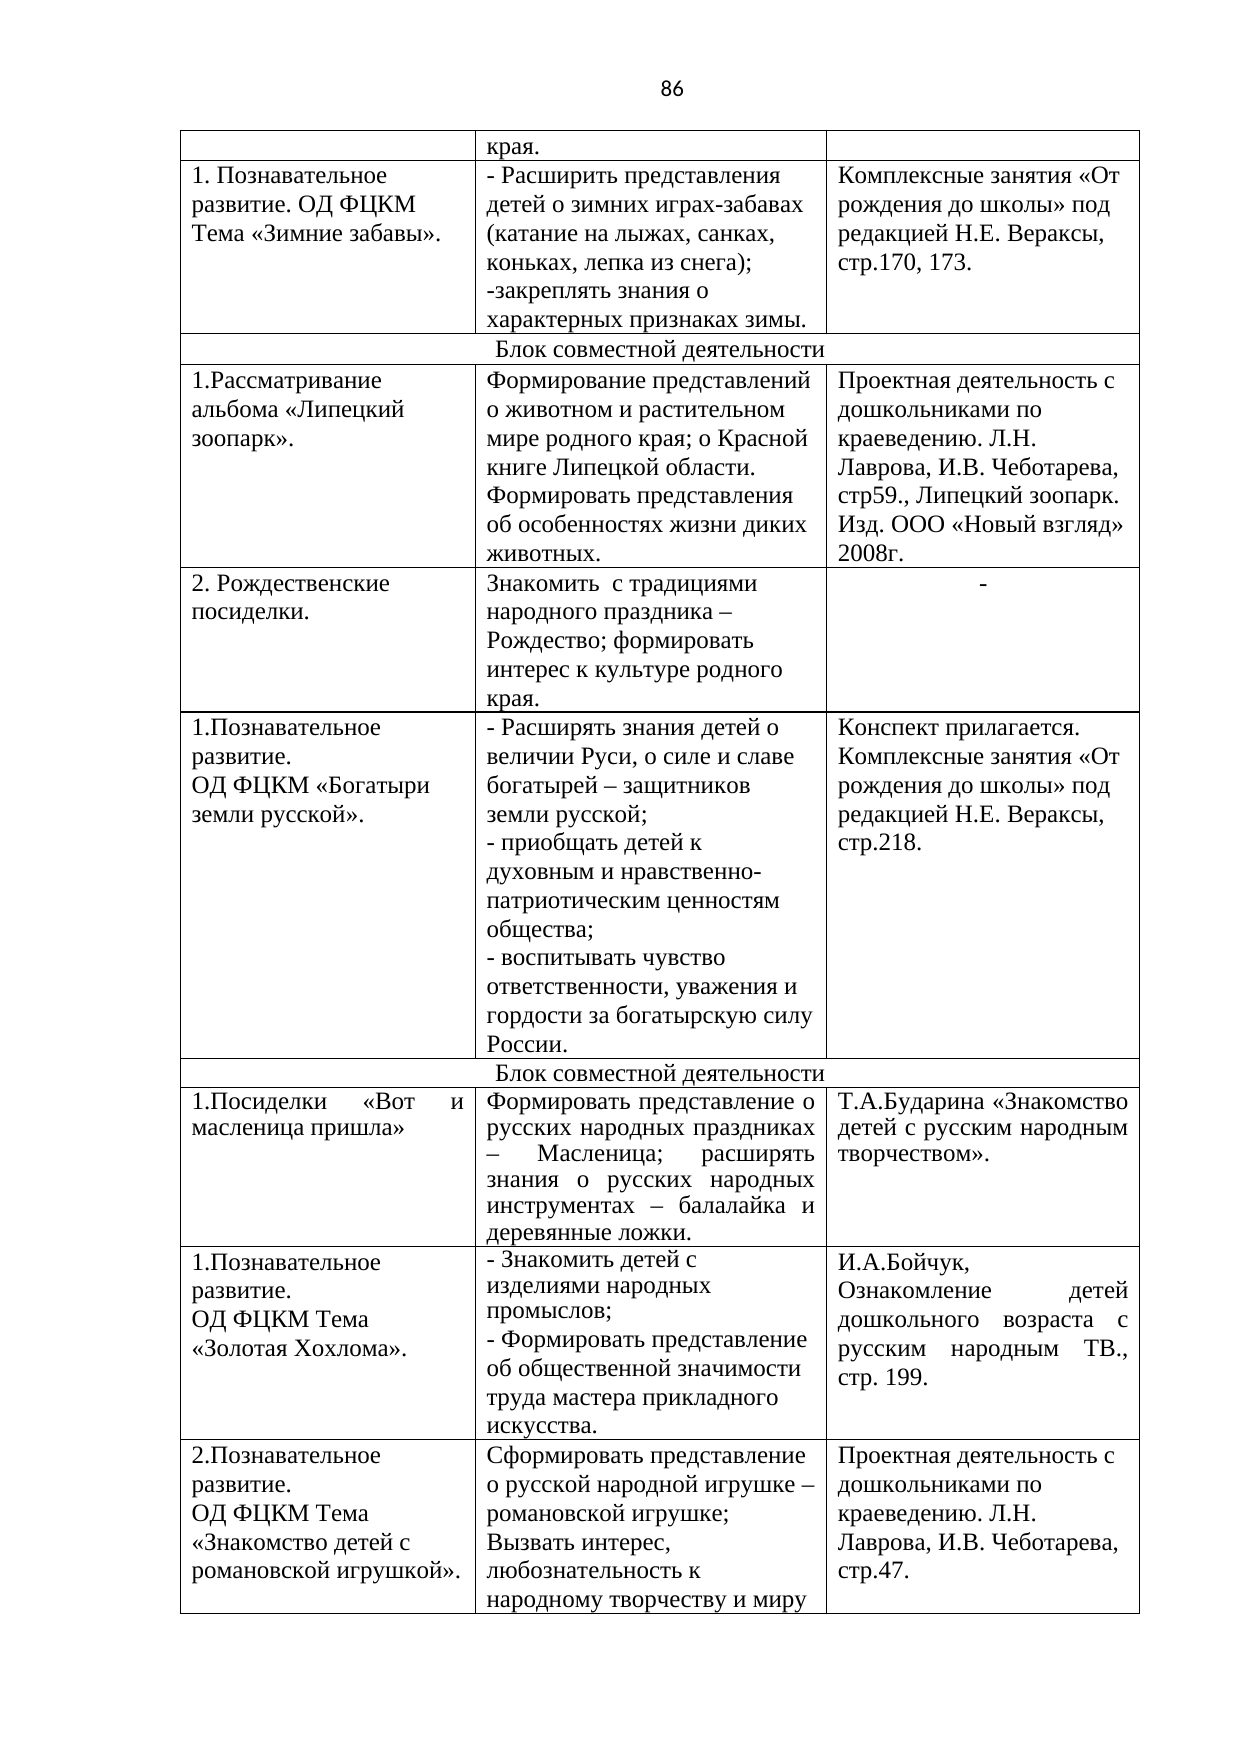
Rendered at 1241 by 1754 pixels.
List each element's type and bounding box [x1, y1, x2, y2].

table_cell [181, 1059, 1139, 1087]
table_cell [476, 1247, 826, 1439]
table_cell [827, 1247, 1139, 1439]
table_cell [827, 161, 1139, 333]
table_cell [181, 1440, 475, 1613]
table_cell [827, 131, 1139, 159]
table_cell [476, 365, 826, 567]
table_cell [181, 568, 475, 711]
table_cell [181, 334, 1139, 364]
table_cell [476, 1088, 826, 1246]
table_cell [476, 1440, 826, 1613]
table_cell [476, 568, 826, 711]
table_cell [181, 131, 475, 159]
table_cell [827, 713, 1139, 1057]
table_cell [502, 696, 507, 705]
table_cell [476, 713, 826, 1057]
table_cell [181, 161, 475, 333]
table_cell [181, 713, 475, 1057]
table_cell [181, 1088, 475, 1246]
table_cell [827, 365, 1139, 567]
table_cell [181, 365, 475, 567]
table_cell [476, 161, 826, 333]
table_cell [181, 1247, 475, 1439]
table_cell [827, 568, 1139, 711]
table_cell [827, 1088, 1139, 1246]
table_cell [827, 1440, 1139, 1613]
table_cell [476, 131, 826, 159]
